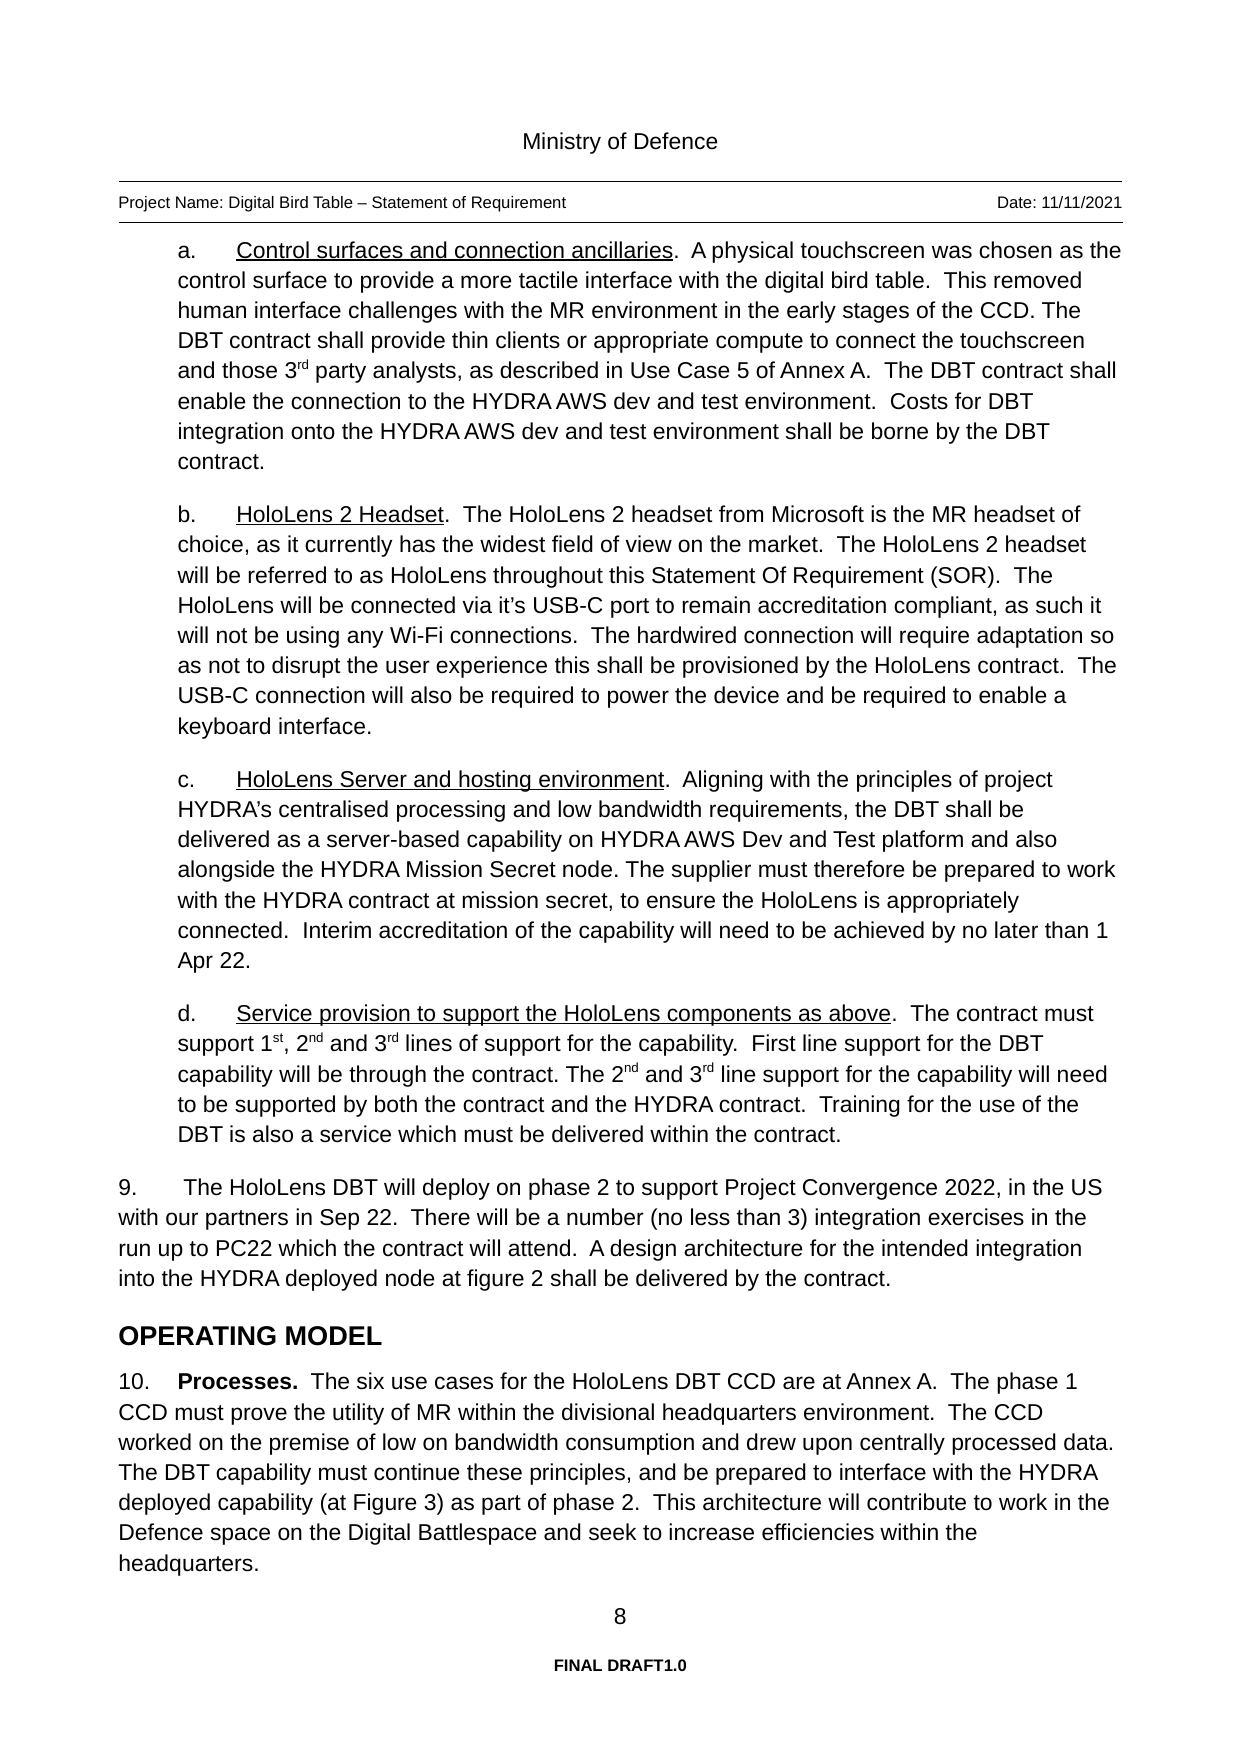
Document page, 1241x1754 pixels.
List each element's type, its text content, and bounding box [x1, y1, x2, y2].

list Control surfaces and connection ancillaries. A physical touchscreen was chosen as the control surface to provide a more tactile interface with the digital bird table. This removed human interface challenges with the MR environment in the early stages of the CCD. The DBT contract shall provide thin clients or appropriate compute to connect the touchscreen and those 3rd party analysts, as described in Use Case 5 of Annex A. The DBT contract shall enable the connection to the HYDRA AWS dev and test environment. Costs for DBT integration onto the HYDRA AWS dev and test environment shall be borne by the DBT contract. [177, 237, 1122, 474]
list Processes. The six use cases for the HoloLens DBT CCD are at Annex A. The phase 1 CCD must prove the utility of MR within the divisional headquarters environment. The CCD worked on the premise of low on bandwidth consumption and drew upon centrally processed data. The DBT capability must continue these principles, and be prepared to interface with the HYDRA deployed capability (at Figure 3) as part of phase 2. This architecture will contribute to work in the Defence space on the Digital Battlespace and seek to increase efficiencies within the headquarters. [118, 1368, 1122, 1576]
list Service provision to support the HoloLens components as above. The contract must support 1st, 2nd and 3rd lines of support for the capability. First line support for the DBT capability will be through the contract. The 2nd and 3rd line support for the capability will need to be supported by both the contract and the HYDRA contract. Training for the use of the DBT is also a service which must be delivered within the contract. [177, 1000, 1122, 1147]
subtitle Operating Model [118, 1320, 1122, 1351]
list HoloLens 2 Headset. The HoloLens 2 headset from Microsoft is the MR headset of choice, as it currently has the widest field of view on the market. The HoloLens 2 headset will be referred to as HoloLens throughout this Statement Of Requirement (SOR). The HoloLens will be connected via it’s USB-C port to remain accreditation compliant, as such it will not be using any Wi-Fi connections. The hardwired connection will require adaptation so as not to disrupt the user experience this shall be provisioned by the HoloLens contract. The USB-C connection will also be required to power the device and be required to enable a keyboard interface. [177, 501, 1122, 739]
list The HoloLens DBT will deploy on phase 2 to support Project Convergence 2022, in the US with our partners in Sep 22. There will be a number (no less than 3) integration exercises in the run up to PC22 which the contract will attend. A design architecture for the intended integration into the HYDRA deployed node at figure 2 shall be delivered by the contract. [118, 1174, 1122, 1291]
list HoloLens Server and hosting environment. Aligning with the principles of project HYDRA’s centralised processing and low bandwidth requirements, the DBT shall be delivered as a server-based capability on HYDRA AWS Dev and Test platform and also alongside the HYDRA Mission Secret node. The supplier must therefore be prepared to work with the HYDRA contract at mission secret, to ensure the HoloLens is appropriately connected. Interim accreditation of the capability will need to be achieved by no later than 1 Apr 22. [177, 766, 1122, 973]
